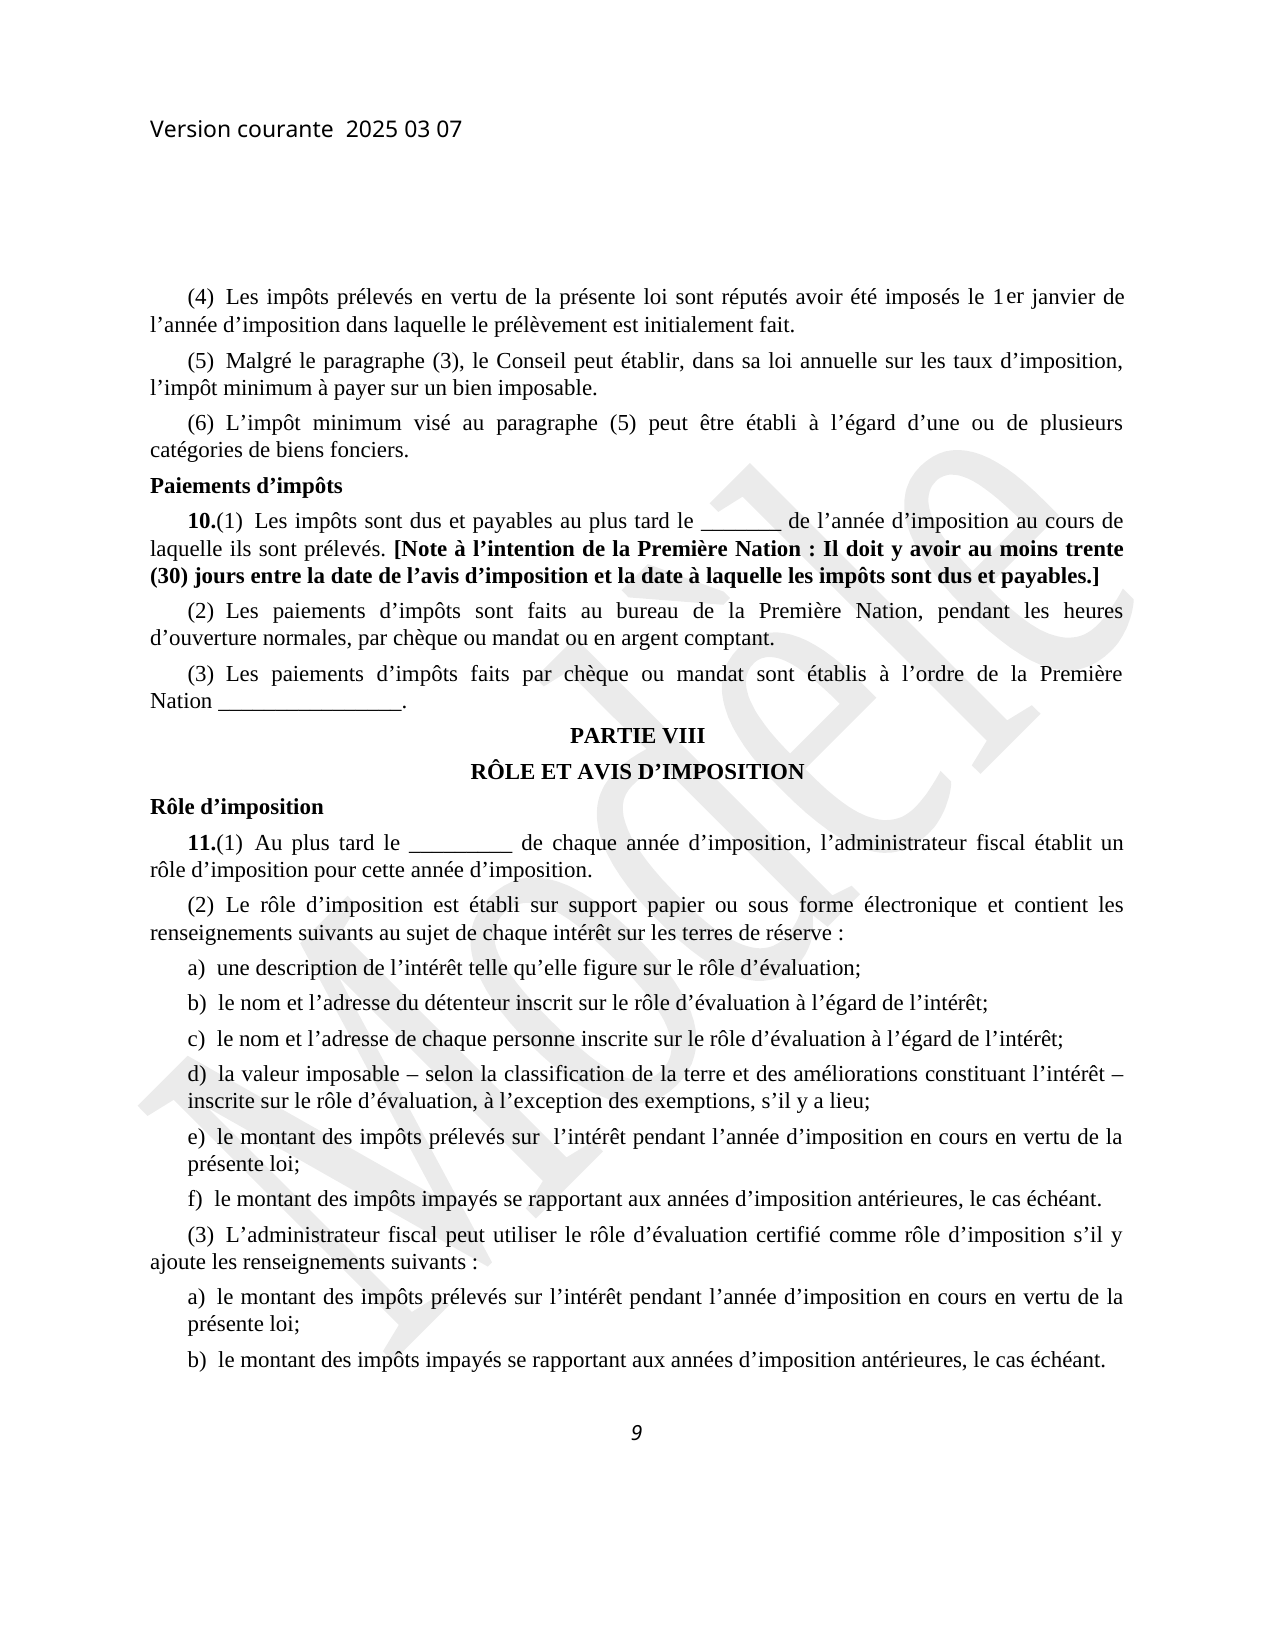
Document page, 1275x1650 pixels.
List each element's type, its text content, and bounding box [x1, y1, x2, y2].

text f) le montant des impôts impayés se rapportant aux années d’imposition antérieures, le cas échéant. [187, 1184, 1125, 1212]
text e) le montant des impôts prélevés sur l’intérêt pendant l’année d’imposition en cours en vertu de la présente loi; [187, 1122, 1125, 1176]
text (2) Les paiements d’impôts sont faits au bureau de la Première Nation, pendant les heures d’ouverture normales, par chèque ou mandat ou en argent comptant. [150, 596, 1125, 651]
text PARTIE VIII [150, 722, 1125, 749]
text 10.(1) Les impôts sont dus et payables au plus tard le _______ de l’année d’imposition au cours de laquelle ils sont prélevés. [Note à l’intention de la Première Nation : Il doit y avoir au moins trente (30) jours entre la date de l’avis d’imposition et la date à laquelle les impôts sont dus et payables.] [150, 507, 1125, 588]
text Paiements d’impôts [150, 471, 1125, 498]
text RÔLE ET AVIS D’IMPOSITION [150, 757, 1125, 784]
text a) une description de l’intérêt telle qu’elle figure sur le rôle d’évaluation; [187, 953, 1125, 980]
text (3) Les paiements d’impôts faits par chèque ou mandat sont établis à l’ordre de la Première Nation ________________. [150, 659, 1125, 713]
text (3) L’administrateur fiscal peut utiliser le rôle d’évaluation certifié comme rôle d’imposition s’il y ajoute les renseignements suivants : [150, 1220, 1125, 1274]
text Rôle d’imposition [150, 793, 1125, 820]
text d) la valeur imposable – selon la classification de la terre et des améliorations constituant l’intérêt – inscrite sur le rôle d’évaluation, à l’exception des exemptions, s’il y a lieu; [187, 1059, 1125, 1114]
text (2) Le rôle d’imposition est établi sur support papier ou sous forme électronique et contient les renseignements suivants au sujet de chaque intérêt sur les terres de réserve : [150, 891, 1125, 945]
text 11.(1) Au plus tard le _________ de chaque année d’imposition, l’administrateur fiscal établit un rôle d’imposition pour cette année d’imposition. [150, 828, 1125, 882]
text c) le nom et l’adresse de chaque personne inscrite sur le rôle d’évaluation à l’égard de l’intérêt; [187, 1024, 1125, 1051]
text b) le nom et l’adresse du détenteur inscrit sur le rôle d’évaluation à l’égard de l’intérêt; [187, 989, 1125, 1016]
text b) le montant des impôts impayés se rapportant aux années d’imposition antérieures, le cas échéant. [187, 1345, 1125, 1372]
text (6) L’impôt minimum visé au paragraphe (5) peut être établi à l’égard d’une ou de plusieurs catégories de biens fonciers. [150, 409, 1125, 463]
text (5) Malgré le paragraphe (3), le Conseil peut établir, dans sa loi annuelle sur les taux d’imposition, l’impôt minimum à payer sur un bien imposable. [150, 346, 1125, 400]
text a) le montant des impôts prélevés sur l’intérêt pendant l’année d’imposition en cours en vertu de la présente loi; [187, 1283, 1125, 1337]
text (4) Les impôts prélevés en vertu de la présente loi sont réputés avoir été imposés le 1er janvier de l’année d’imposition dans laquelle le prélèvement est initialement fait. [150, 282, 1125, 338]
